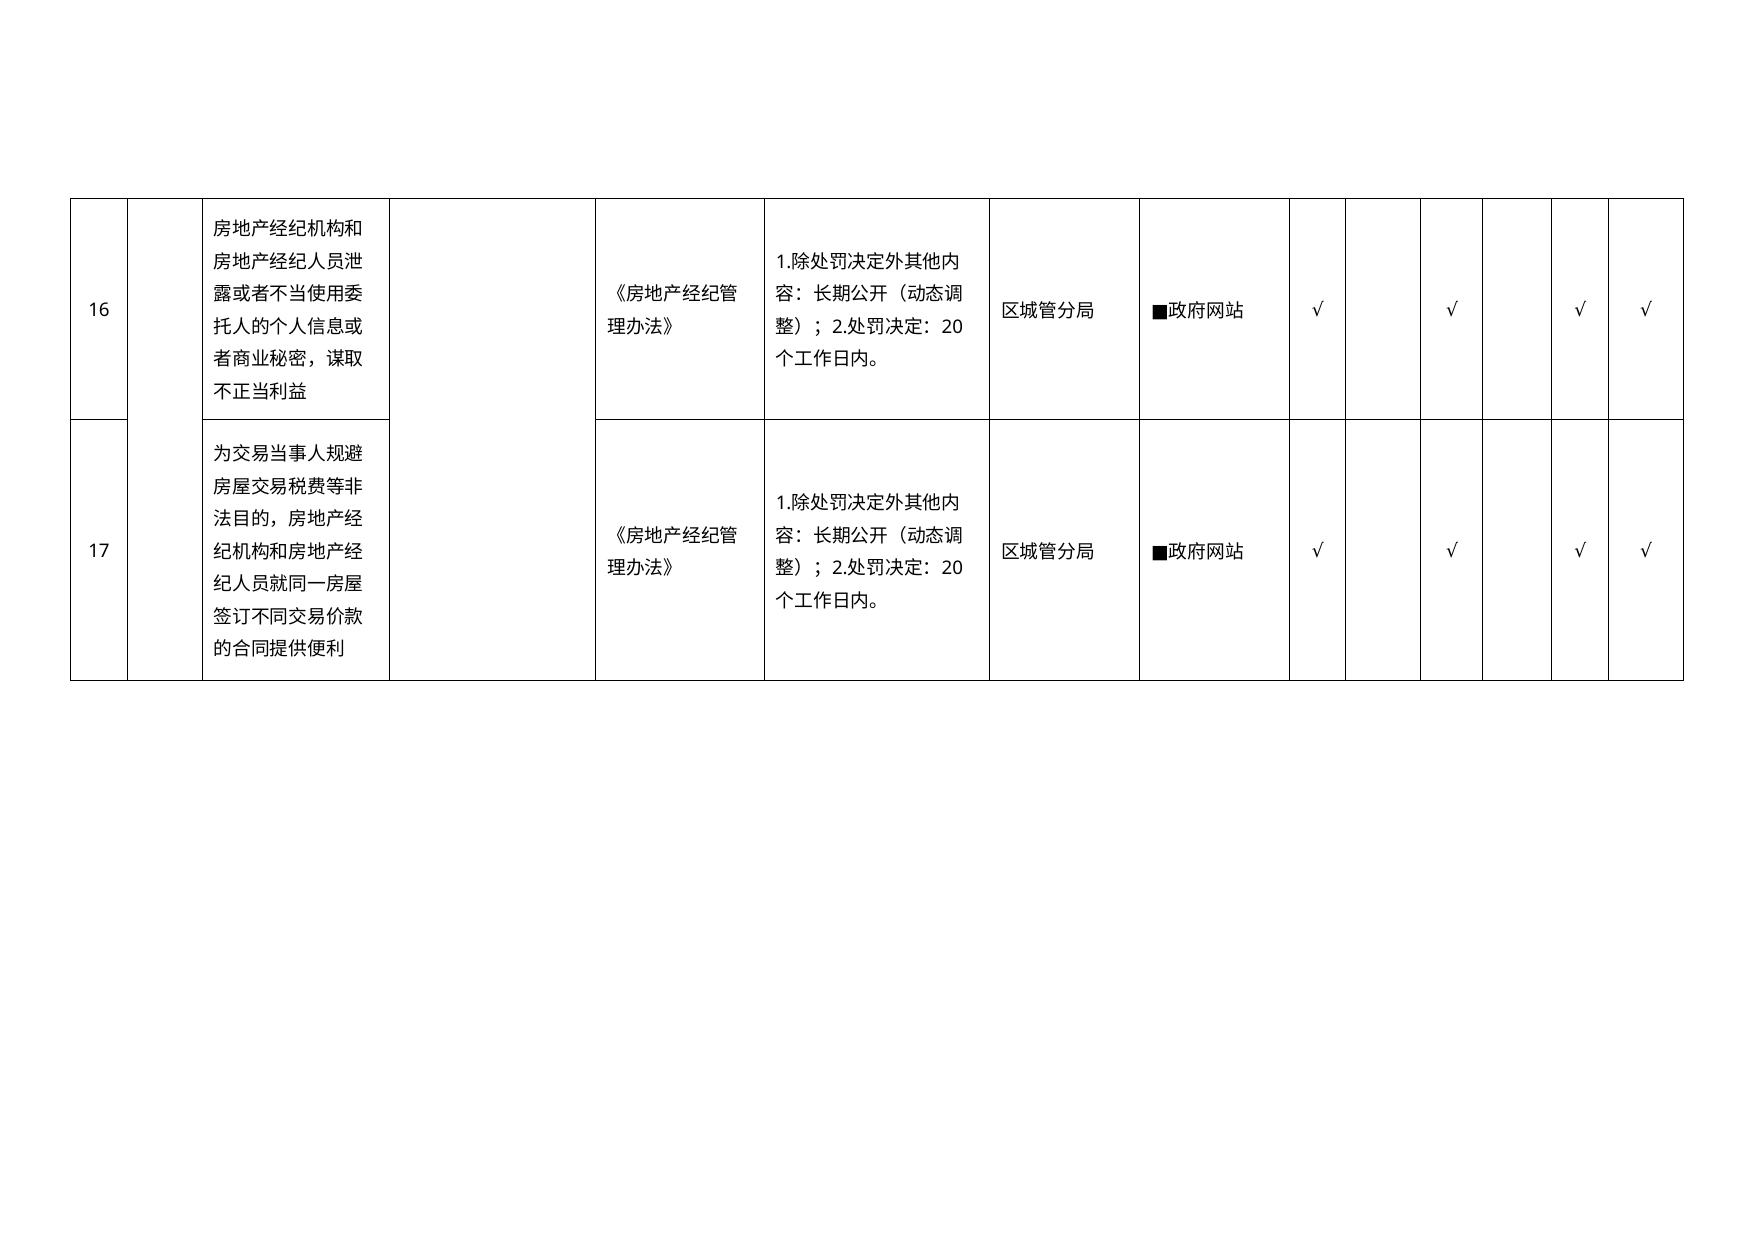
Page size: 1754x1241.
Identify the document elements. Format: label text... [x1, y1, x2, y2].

table_cell 16 [71, 199, 127, 419]
table_cell √ [1609, 420, 1683, 680]
table_cell 17 [71, 420, 127, 680]
table_cell [1346, 420, 1420, 680]
table_cell 区城管分局 [990, 420, 1139, 680]
table_cell √ [1290, 420, 1345, 680]
table_cell ■政府网站 [1140, 420, 1289, 680]
table_cell 《房地产经纪管理办法》 [596, 199, 764, 419]
table_cell √ [1290, 199, 1345, 419]
table_cell 房地产经纪机构和房地产经纪人员泄露或者不当使用委托人的个人信息或者商业秘密，谋取不正当利益 [203, 199, 389, 419]
table_cell 区城管分局 [990, 199, 1139, 419]
table_cell √ [1552, 199, 1608, 419]
table_cell [1483, 420, 1551, 680]
table_cell ■政府网站 [1140, 199, 1289, 419]
table_cell 为交易当事人规避房屋交易税费等非法目的，房地产经纪机构和房地产经纪人员就同一房屋签订不同交易价款的合同提供便利 [203, 420, 389, 680]
table_cell [1346, 199, 1420, 419]
table_cell 1.除处罚决定外其他内容：长期公开（动态调整）；2.处罚决定：20个工作日内。 [765, 420, 989, 680]
table_cell √ [1421, 420, 1482, 680]
table_cell √ [1421, 199, 1482, 419]
table_cell [1483, 199, 1551, 419]
table_cell √ [1609, 199, 1683, 419]
table_cell 《房地产经纪管理办法》 [596, 420, 764, 680]
table_cell √ [1552, 420, 1608, 680]
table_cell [765, 199, 989, 419]
